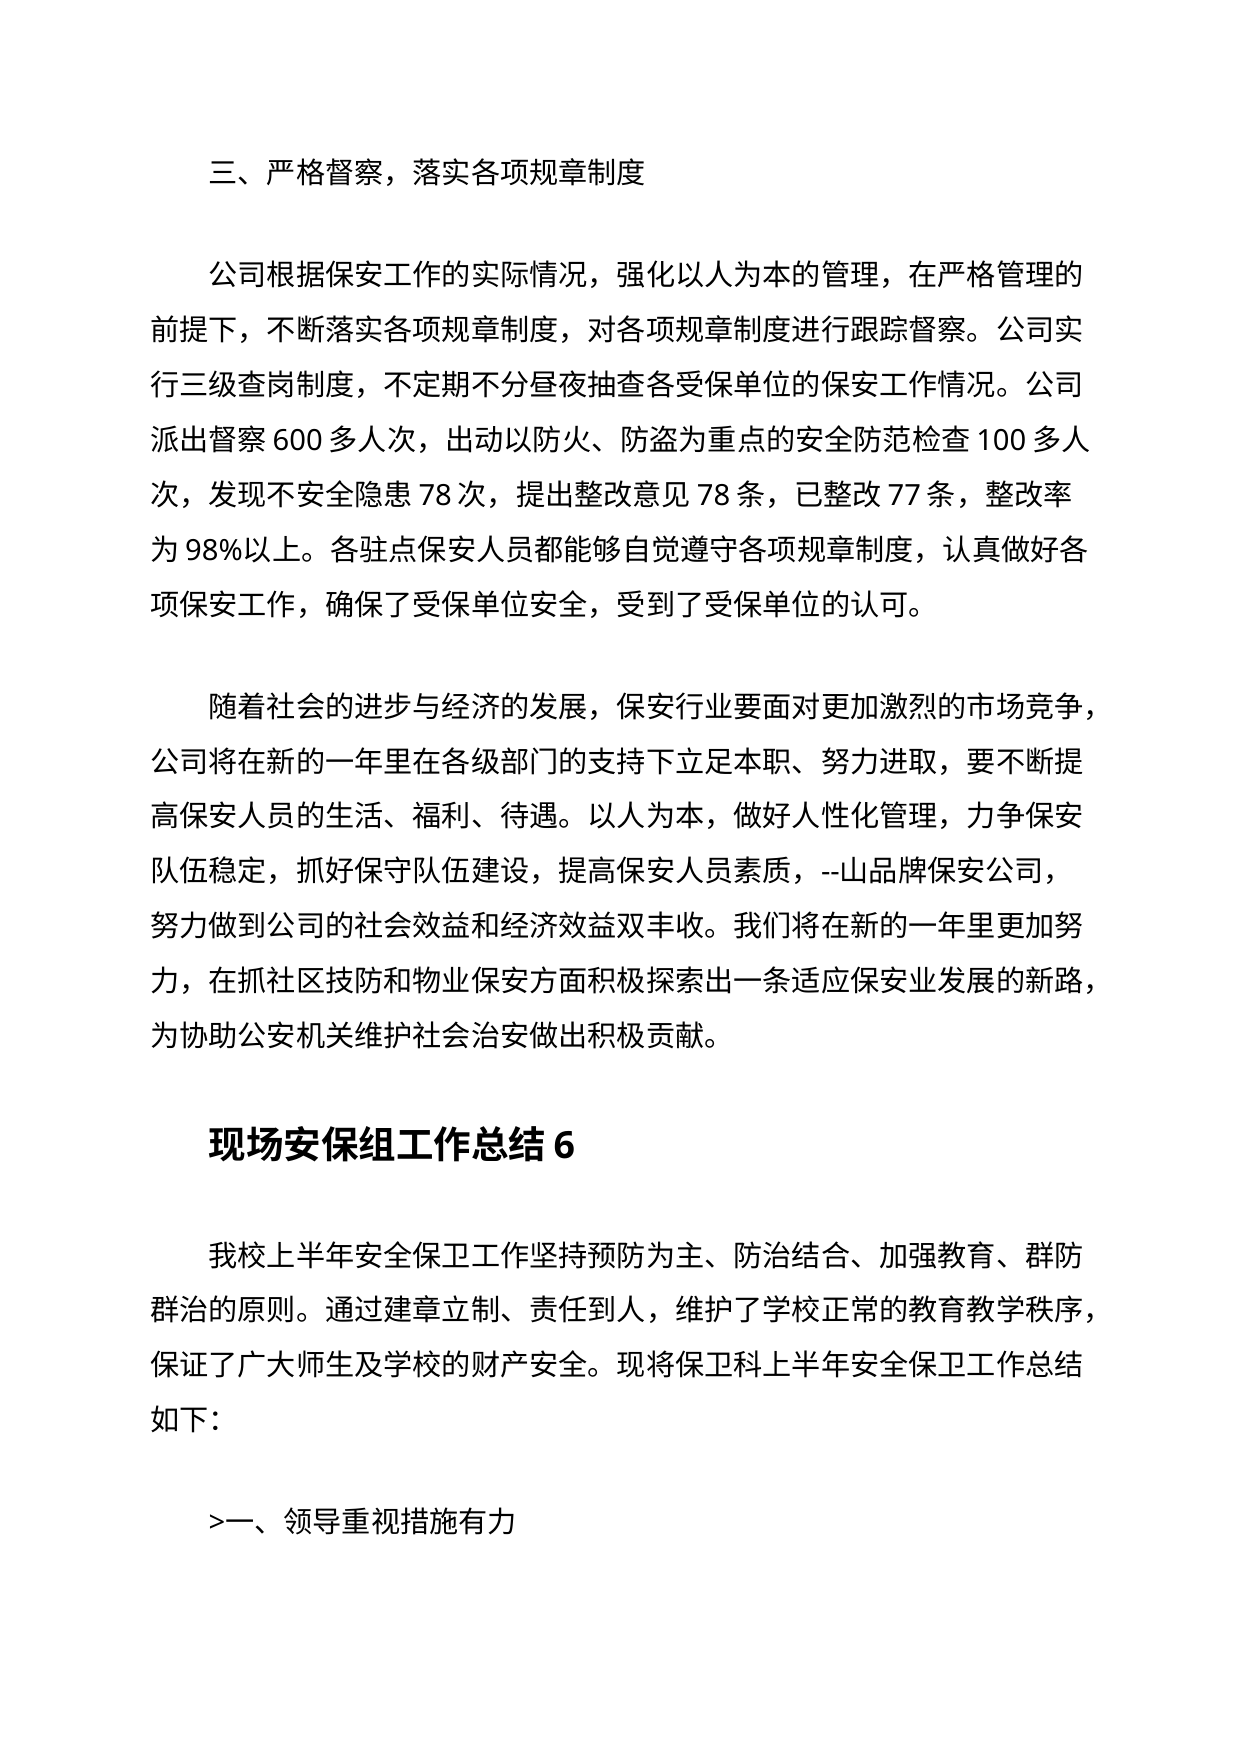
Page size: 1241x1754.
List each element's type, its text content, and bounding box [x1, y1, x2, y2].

text >一、领导重视措施有力 [150, 1498, 1090, 1541]
text 公司根据保安工作的实际情况，强化以人为本的管理，在严格管理的前提下，不断落实各项规章制度，对各项规章制度进行跟踪督察。公司实行三级查岗制度，不定期不分昼夜抽查各受保单位的保安工作情况。公司派出督察600多人次，出动以防火、防盗为重点的安全防范检查100多人次，发现不安全隐患78次，提出整改意见78条，已整改77条，整改率为98%以上。各驻点保安人员都能够自觉遵守各项规章制度，认真做好各项保安工作，确保了受保单位安全，受到了受保单位的认可。 [150, 252, 1090, 624]
text 随着社会的进步与经济的发展，保安行业要面对更加激烈的市场竞争，公司将在新的一年里在各级部门的支持下立足本职、努力进取，要不断提高保安人员的生活、福利、待遇。以人为本，做好人性化管理，力争保安队伍稳定，抓好保守队伍建设，提高保安人员素质，--山品牌保安公司，努力做到公司的社会效益和经济效益双丰收。我们将在新的一年里更加努力，在抓社区技防和物业保安方面积极探索出一条适应保安业发展的新路，为协助公安机关维护社会治安做出积极贡献。 [150, 683, 1090, 1055]
text 三、严格督察，落实各项规章制度 [150, 150, 1090, 192]
text 现场安保组工作总结6 [150, 1114, 1090, 1169]
text 我校上半年安全保卫工作坚持预防为主、防治结合、加强教育、群防群治的原则。通过建章立制、责任到人，维护了学校正常的教育教学秩序，保证了广大师生及学校的财产安全。现将保卫科上半年安全保卫工作总结如下： [150, 1232, 1090, 1439]
